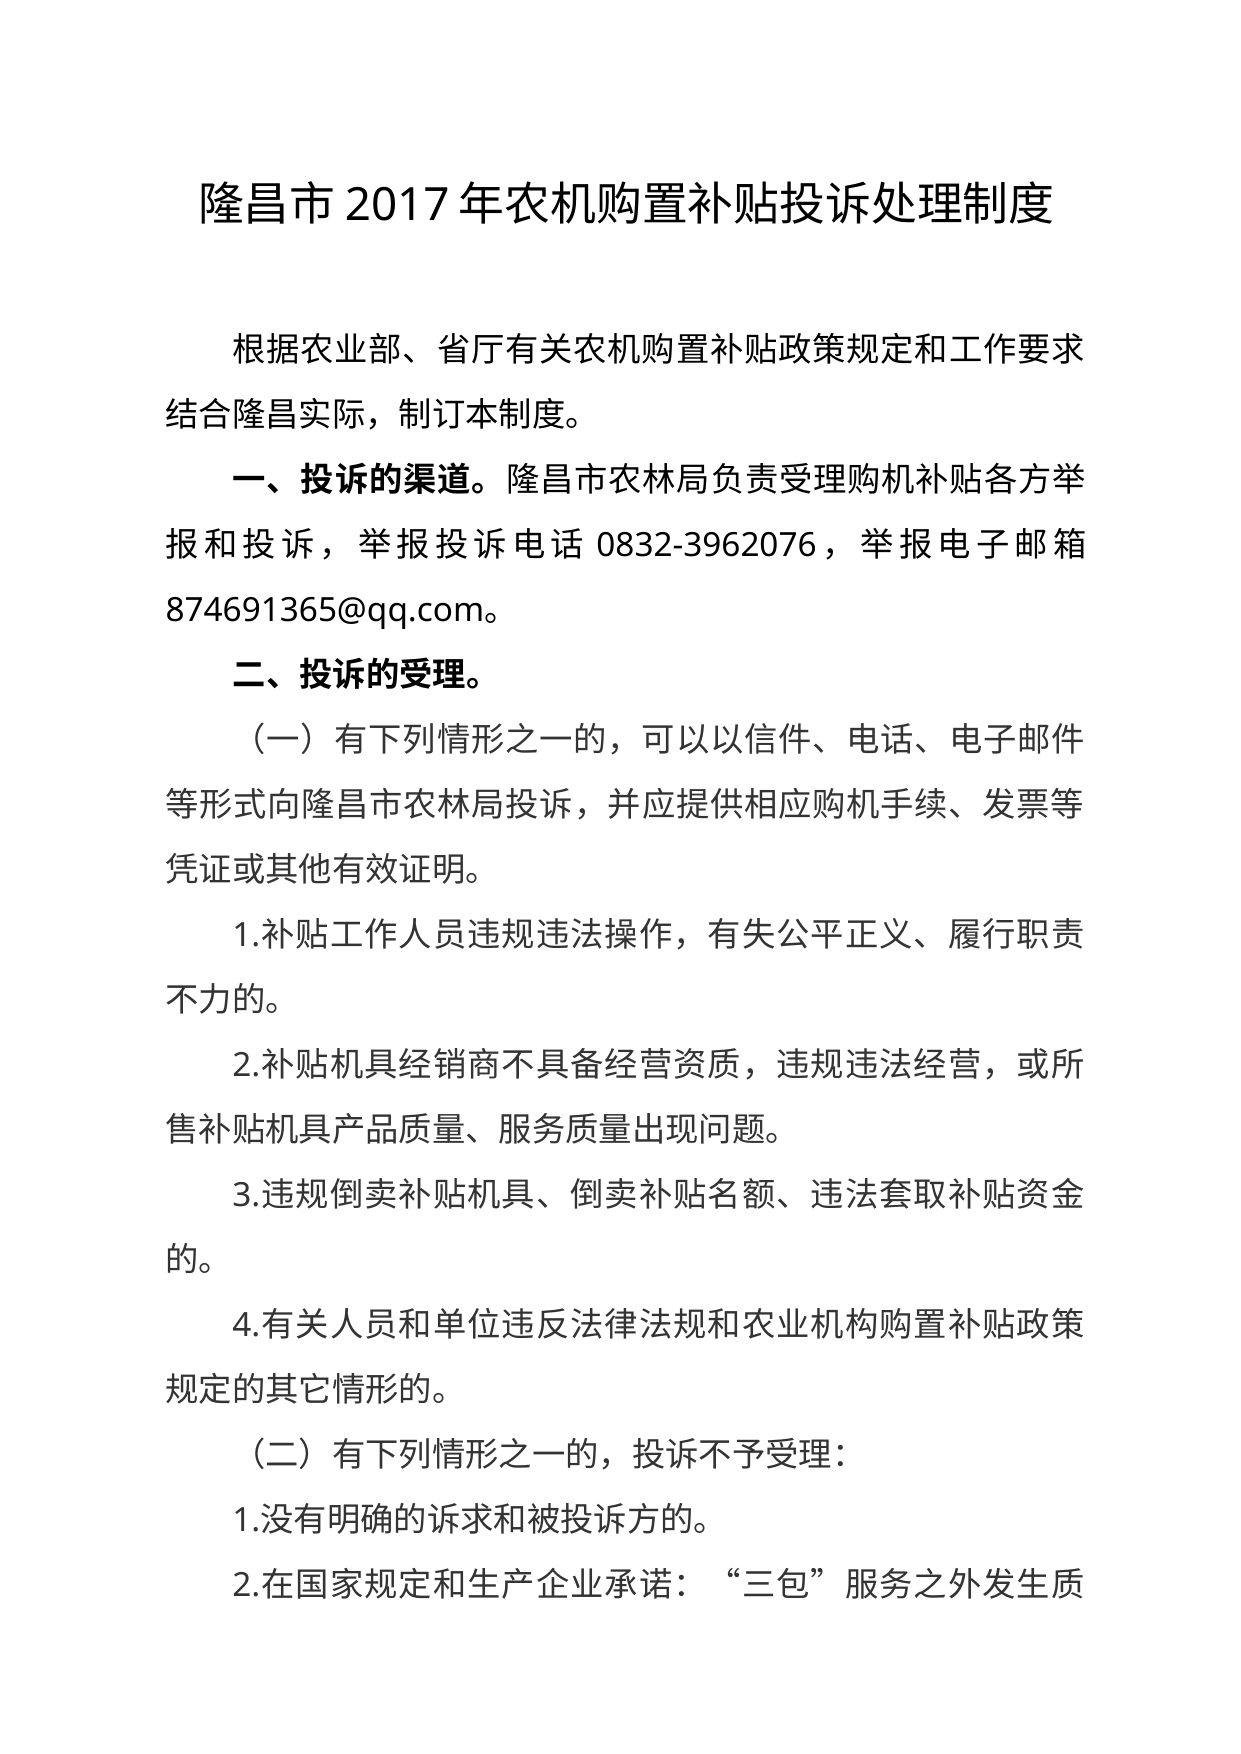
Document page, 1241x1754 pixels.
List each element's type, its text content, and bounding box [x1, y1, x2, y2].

text 二、投诉的受理。 [165, 639, 1087, 704]
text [165, 1549, 1087, 1614]
text （二）有下列情形之一的，投诉不予受理： [165, 1419, 1087, 1484]
text 一、投诉的渠道。隆昌市农林局负责受理购机补贴各方举报和投诉，举报投诉电话0832-3962076，举报电子邮箱874691365@qq.com。 [165, 444, 1087, 639]
text （一）有下列情形之一的，可以以信件、电话、电子邮件等形式向隆昌市农林局投诉，并应提供相应购机手续、发票等凭证或其他有效证明。 [165, 704, 1087, 899]
text 1.补贴工作人员违规违法操作，有失公平正义、履行职责不力的。 [165, 899, 1087, 1029]
text 2.补贴机具经销商不具备经营资质，违规违法经营，或所售补贴机具产品质量、服务质量出现问题。 [165, 1029, 1087, 1159]
text 隆昌市2017年农机购置补贴投诉处理制度 [165, 152, 1087, 249]
text 4.有关人员和单位违反法律法规和农业机构购置补贴政策规定的其它情形的。 [165, 1289, 1087, 1419]
text 根据农业部、省厅有关农机购置补贴政策规定和工作要求，结合隆昌实际，制订本制度。 [165, 314, 1087, 444]
text 1.没有明确的诉求和被投诉方的。 [165, 1484, 1087, 1549]
text 3.违规倒卖补贴机具、倒卖补贴名额、违法套取补贴资金的。 [165, 1159, 1087, 1289]
